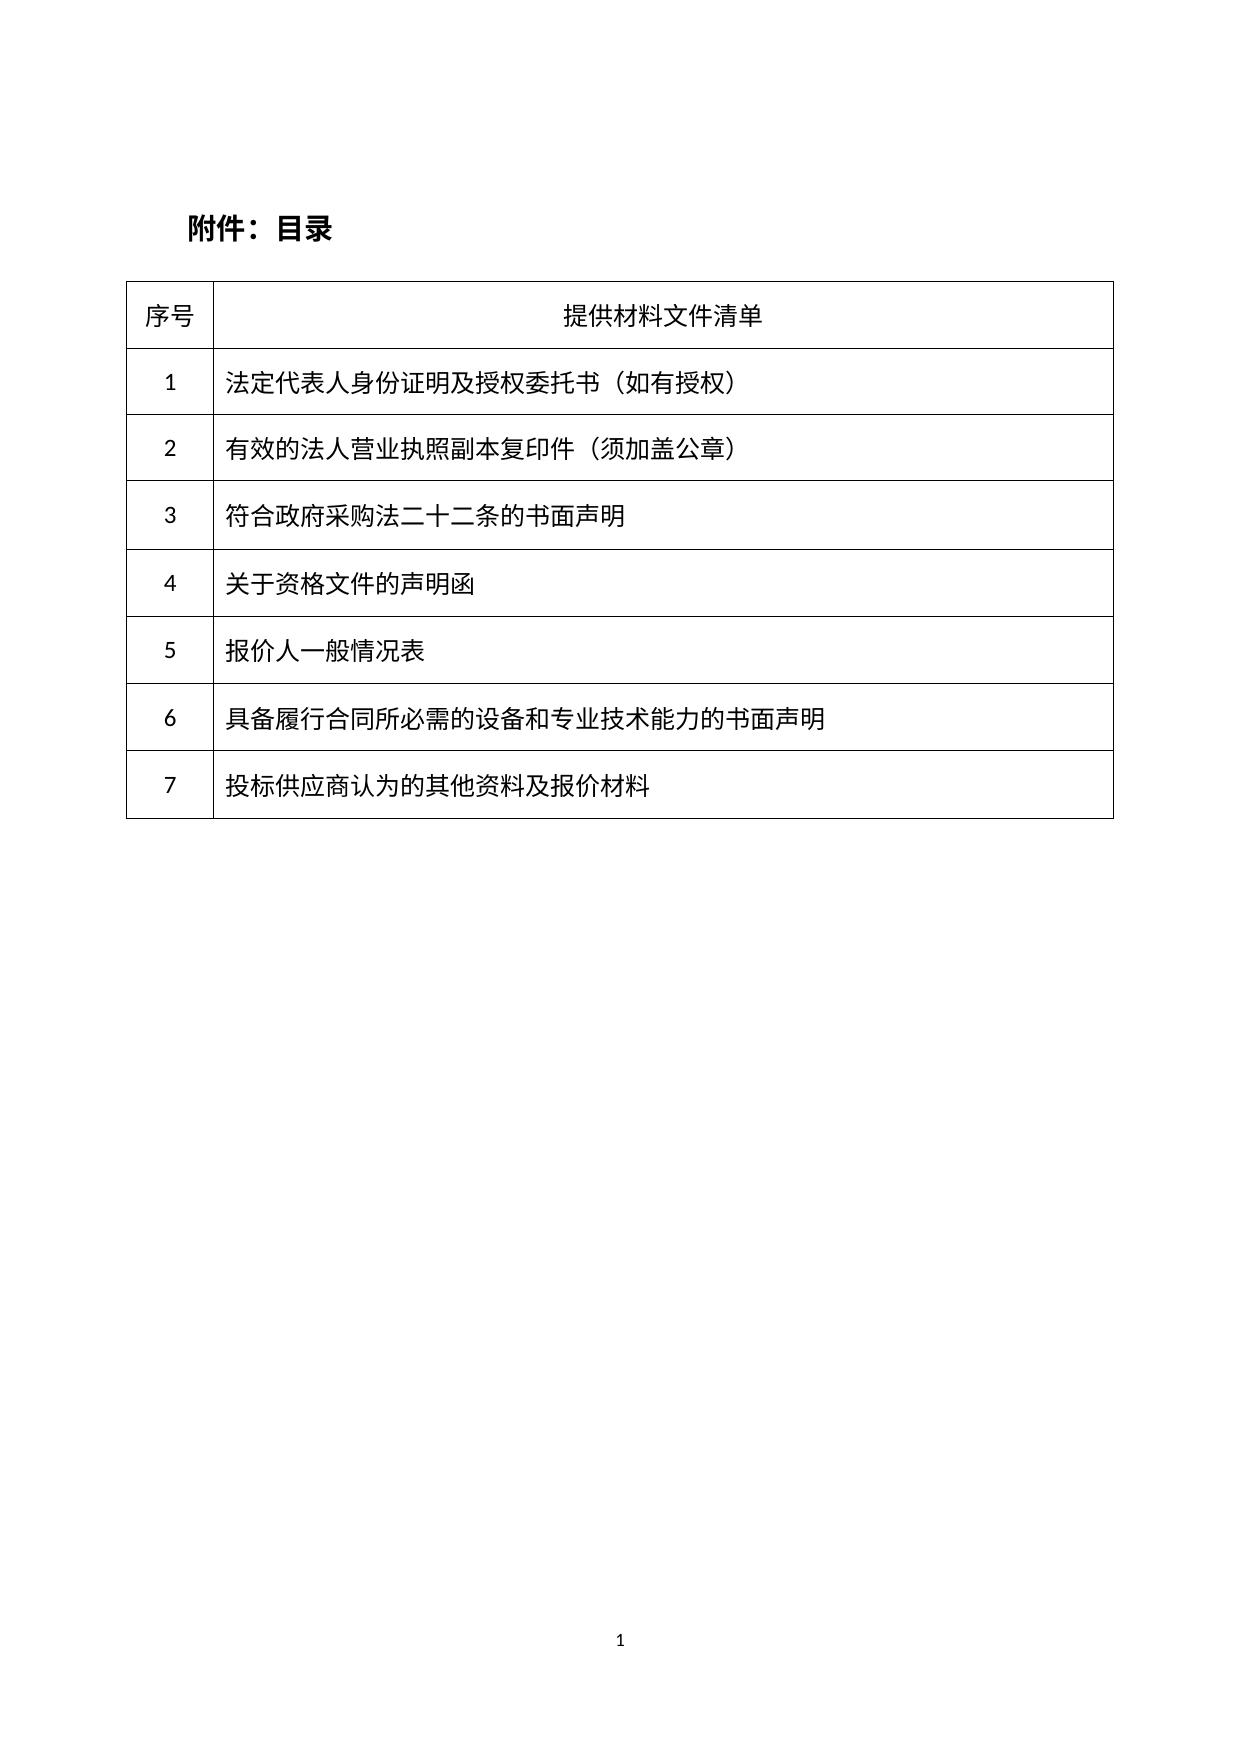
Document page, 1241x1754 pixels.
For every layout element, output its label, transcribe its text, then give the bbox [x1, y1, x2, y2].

table_cell 法定代表人身份证明及授权委托书（如有授权） [214, 349, 1113, 414]
table_header 提供材料文件清单 [214, 282, 1113, 348]
table_cell 3 [127, 481, 213, 548]
table_cell 符合政府采购法二十二条的书面声明 [214, 481, 1113, 548]
table_cell 1 [127, 349, 213, 414]
table_cell 关于资格文件的声明函 [214, 550, 1113, 616]
table_cell 2 [127, 415, 213, 480]
table_cell 4 [127, 550, 213, 616]
table_cell 5 [127, 617, 213, 683]
table_cell 6 [127, 684, 213, 750]
table_header 序号 [127, 282, 213, 348]
table_cell 7 [127, 751, 213, 818]
table_cell 投标供应商认为的其他资料及报价材料 [214, 751, 1113, 818]
table_cell 具备履行合同所必需的设备和专业技术能力的书面声明 [214, 684, 1113, 750]
text 附件：目录 [187, 194, 1053, 259]
table_cell 有效的法人营业执照副本复印件（须加盖公章） [214, 415, 1113, 480]
table_cell 报价人一般情况表 [214, 617, 1113, 683]
